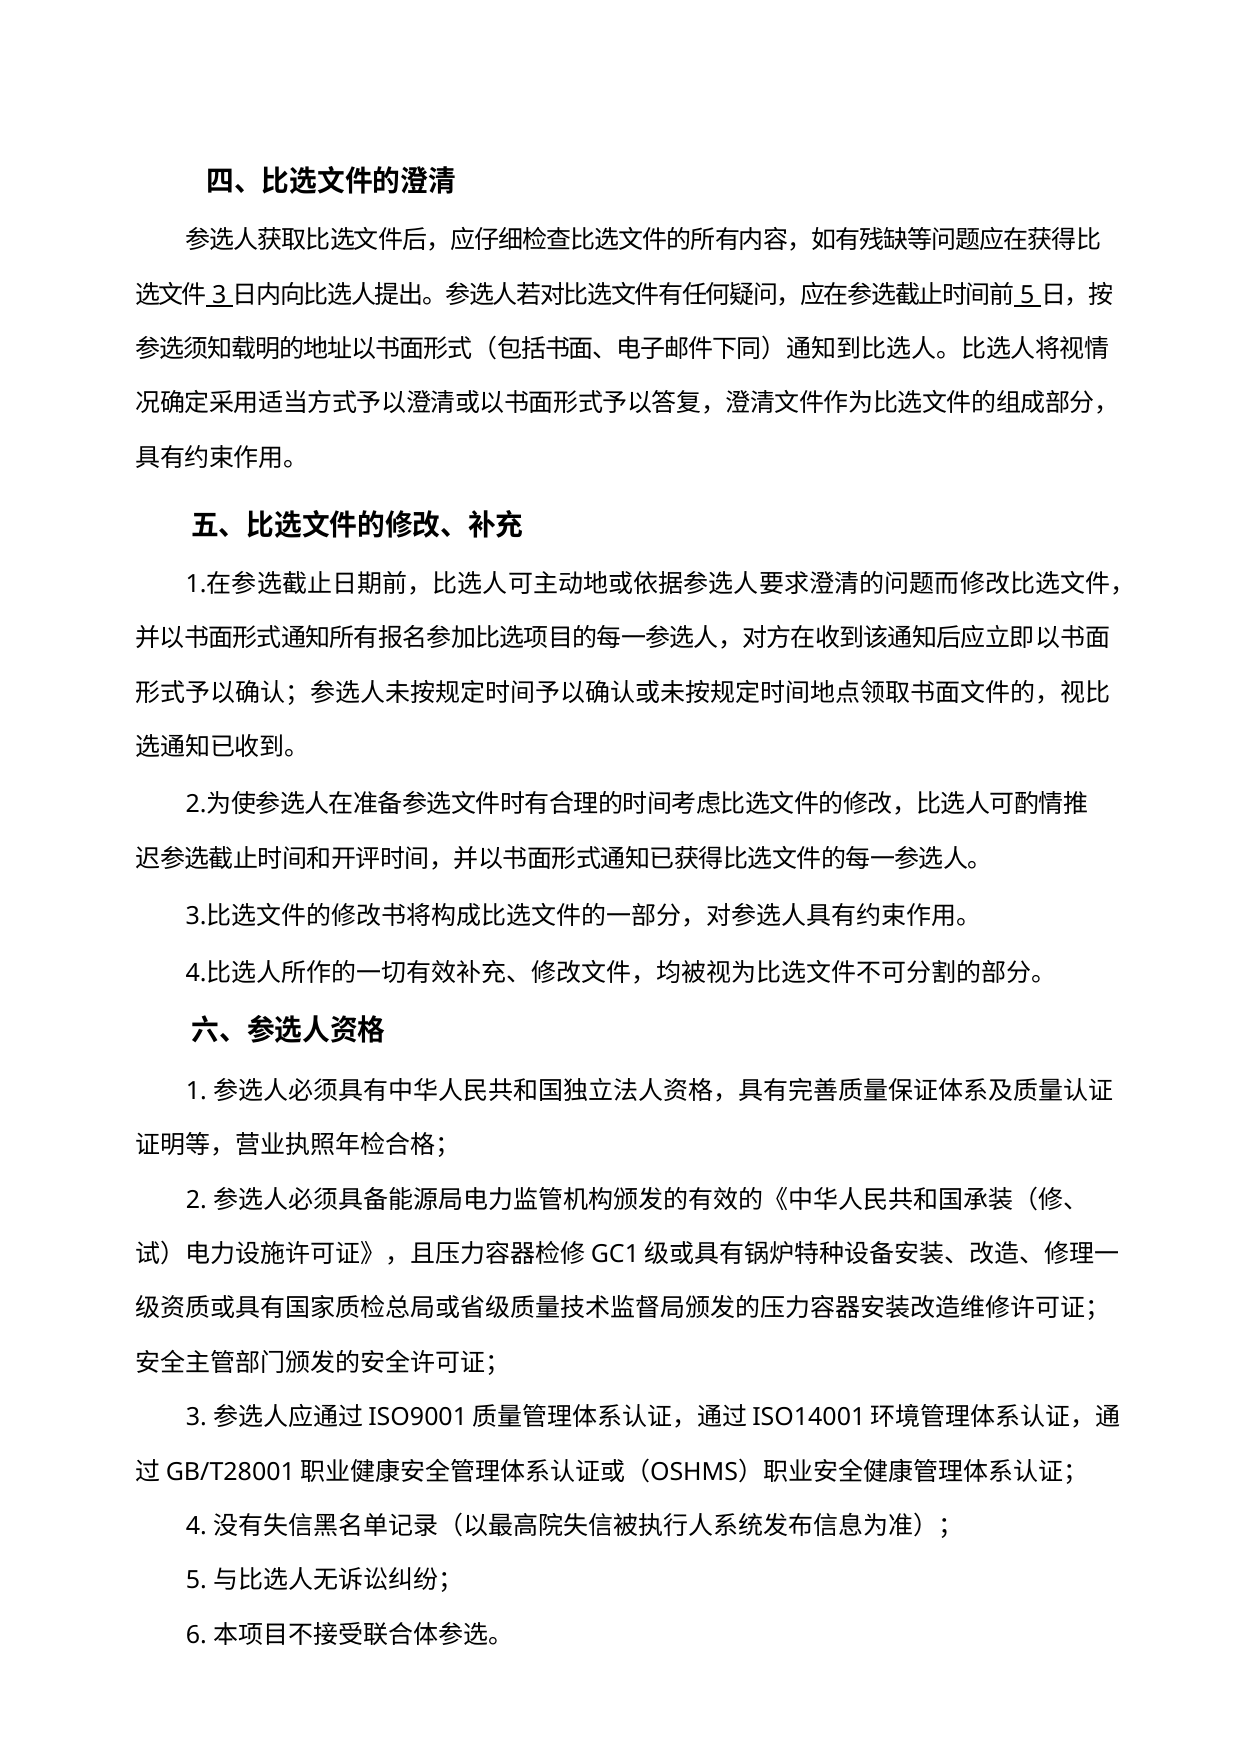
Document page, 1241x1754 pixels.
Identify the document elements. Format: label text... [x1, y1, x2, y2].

text 2.为使参选人在准备参选文件时有合理的时间考虑比选文件的修改，比选人可酌情推迟参选截止时间和开评时间，并以书面形式通知已获得比选文件的每一参选人。 [135, 784, 1111, 874]
text 参选人获取比选文件后，应仔细检查比选文件的所有内容，如有残缺等问题应在获得比选文件 3 日内向比选人提出。参选人若对比选文件有任何疑问，应在参选截止时间前 5 日，按参选须知载明的地址以书面形式（包括书面、电子邮件下同）通知到比选人。比选人将视情况确定采用适当方式予以澄清或以书面形式予以答复，澄清文件作为比选文件的组成部分，具有约束作用。 [135, 220, 1124, 473]
subtitle 五、比选文件的修改、补充 [135, 501, 1134, 544]
text 6. 本项目不接受联合体参选。 [98, 1614, 1114, 1650]
text 1.在参选截止日期前，比选人可主动地或依据参选人要求澄清的问题而修改比选文件，并以书面形式通知所有报名参加比选项目的每一参选人，对方在收到该通知后应立即以书面形式予以确认；参选人未按规定时间予以确认或未按规定时间地点领取书面文件的，视比选通知已收到。 [135, 563, 1110, 763]
text 1. 参选人必须具有中华人民共和国独立法人资格，具有完善质量保证体系及质量认证证明等，营业执照年检合格； [136, 1070, 1134, 1161]
list 5. 与比选人无诉讼纠纷； [136, 1560, 1134, 1596]
text 2. 参选人必须具备能源局电力监管机构颁发的有效的《中华人民共和国承装（修、试）电力设施许可证》，且压力容器检修GC1级或具有锅炉特种设备安装、改造、修理一级资质或具有国家质检总局或省级质量技术监督局颁发的压力容器安装改造维修许可证；安全主管部门颁发的安全许可证； [136, 1179, 1134, 1378]
text 3.比选文件的修改书将构成比选文件的一部分，对参选人具有约束作用。 [135, 895, 1134, 932]
text 4.比选人所作的一切有效补充、修改文件，均被视为比选文件不可分割的部分。 [135, 952, 1134, 989]
subtitle 六、参选人资格 [191, 1007, 1134, 1049]
text 3. 参选人应通过ISO9001质量管理体系认证，通过ISO14001环境管理体系认证，通过GB/T28001职业健康安全管理体系认证或（OSHMS）职业安全健康管理体系认证； [136, 1397, 1134, 1487]
text 4. 没有失信黑名单记录（以最高院失信被执行人系统发布信息为准）； [136, 1505, 1134, 1542]
subtitle 四、比选文件的澄清 [206, 158, 1134, 200]
